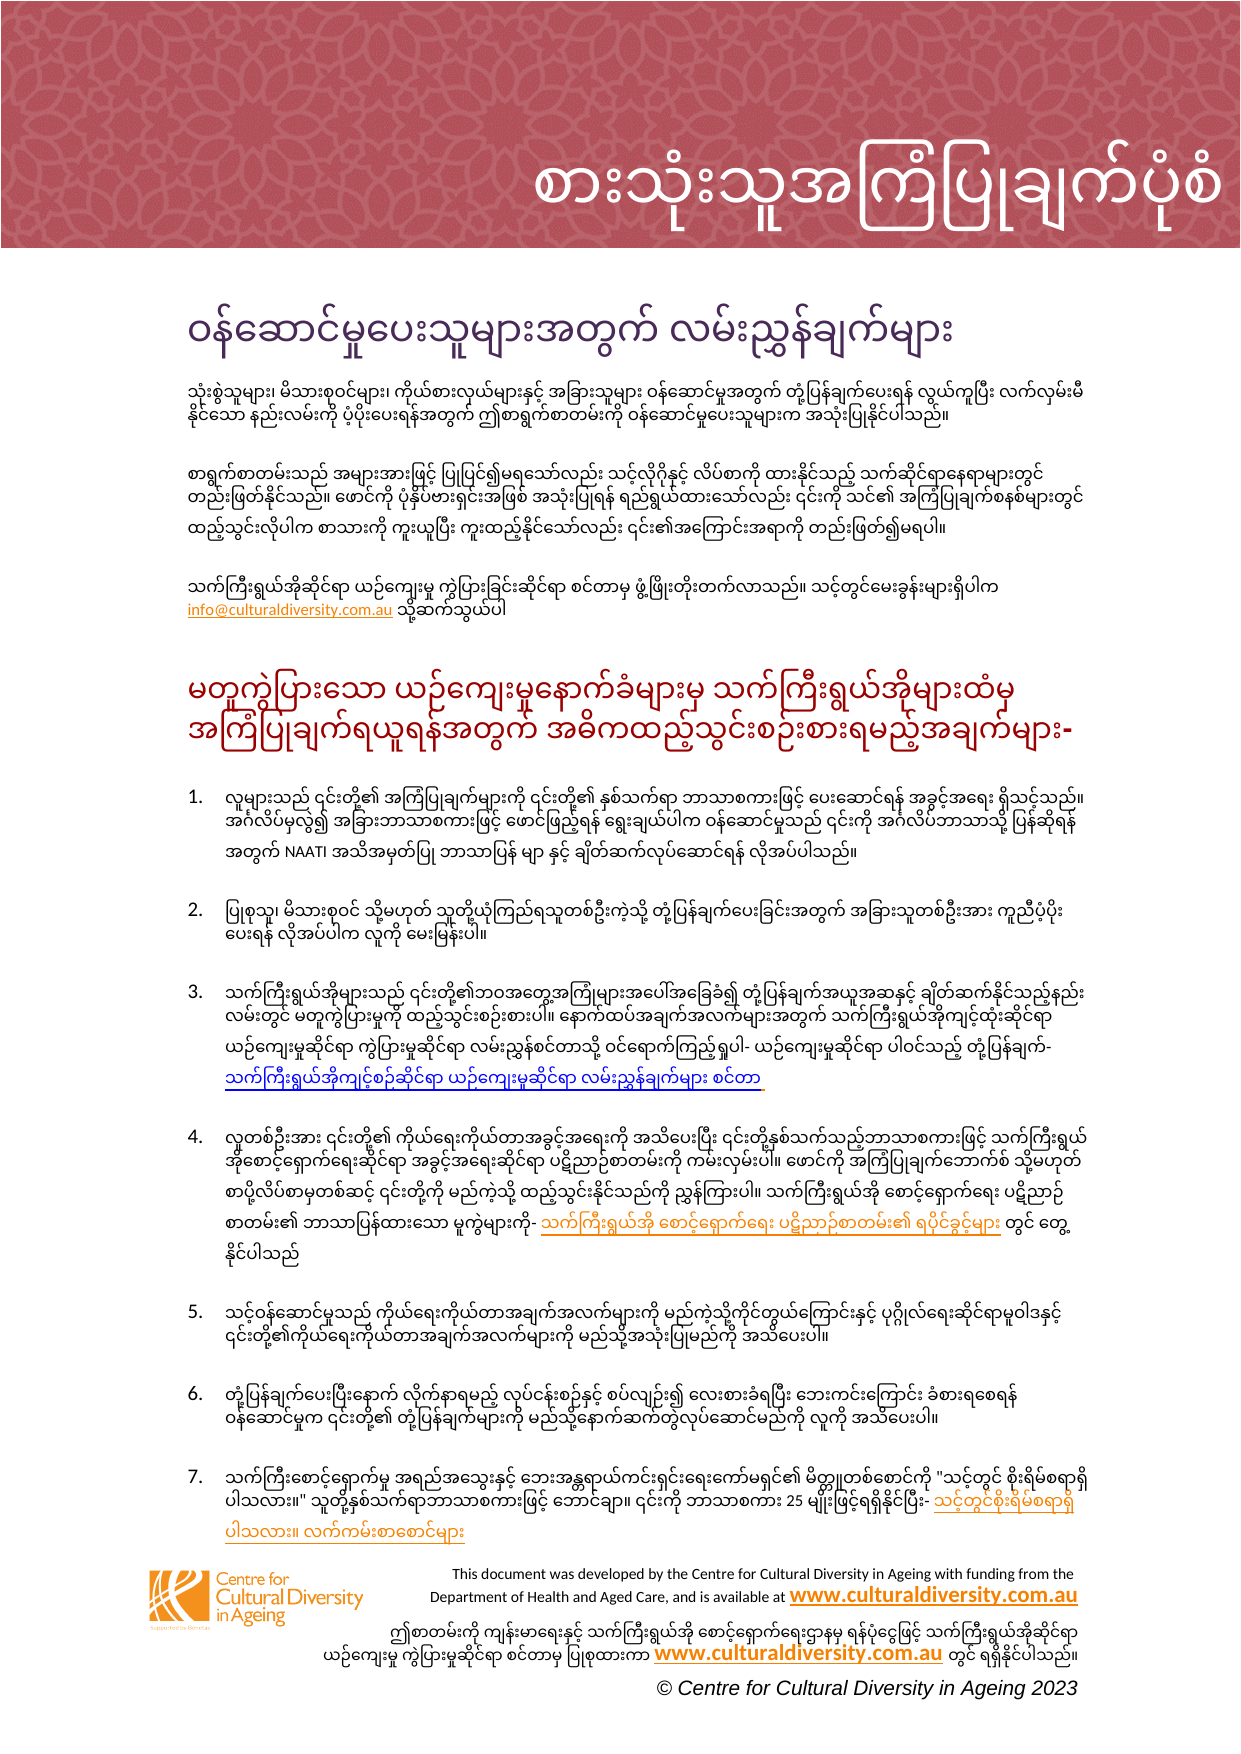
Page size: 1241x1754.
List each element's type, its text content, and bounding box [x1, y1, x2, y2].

text စာရွက်စာတမ်းသည် အများအားဖြင့် ပြုပြင်၍မရသော်လည်း သင့်လိုဂိုနှင့် လိပ်စာကို ထားနိုင်သည့် သက်ဆိုင်ရာနေရာများတွင် တည်းဖြတ်နိုင်သည်။ ဖောင်ကို ပုံနှိပ်ဗားရှင်းအဖြစ် အသုံးပြုရန် ရည်ရွယ်ထားသော်လည်း ၎င်းကို သင်၏ အကြံပြုချက်စနစ်များတွင် ထည့်သွင်းလိုပါက စာသားကို ကူးယူပြီး ကူးထည့်နိုင်သော်လည်း ၎င်း၏အကြောင်းအရာကို တည်းဖြတ်၍မရပါ။ [187, 455, 1088, 548]
text သုံးစွဲသူများ၊ မိသားစုဝင်များ၊ ကိုယ်စားလှယ်များနှင့် အခြားသူများ ဝန်ဆောင်မှုအတွက် တုံ့ပြန်ချက်ပေးရန် လွယ်ကူပြီး လက်လှမ်းမီနိုင်သော နည်းလမ်းကို ပံ့ပိုးပေးရန်အတွက် ဤစာရွက်စာတမ်းကို ဝန်ဆောင်မှုပေးသူများက အသုံးပြုနိုင်ပါသည်။ [187, 372, 1088, 434]
list ဝန်ဆောင်မှုပေးသူများအတွက် လမ်းညွှန်ချက်များ [187, 286, 1088, 355]
list သင့်ဝန်ဆောင်မှုသည် ကိုယ်ရေးကိုယ်တာအချက်အလက်များကို မည်ကဲ့သို့ကိုင်တွယ်ကြောင်းနှင့် ပုဂ္ဂိုလ်ရေးဆိုင်ရာမူဝါဒနှင့် ၎င်းတို့၏ကိုယ်ရေးကိုယ်တာအချက်အလက်များကို မည်သို့အသုံးပြုမည်ကို အသိပေးပါ။ [187, 1294, 1088, 1356]
picture [149, 1570, 364, 1631]
list တုံ့ပြန်ချက်ပေးပြီးနောက် လိုက်နာရမည့် လုပ်ငန်းစဉ်နှင့် စပ်လျဉ်း၍ လေးစားခံရပြီး ဘေးကင်းကြောင်း ခံစားရစေရန် ဝန်ဆောင်မှုက ၎င်းတို့၏ တုံ့ပြန်ချက်များကို မည်သို့နောက်ဆက်တွဲလုပ်ဆောင်မည်ကို လူကို အသိပေးပါ။ [187, 1376, 1088, 1438]
text မတူကွဲပြားသော ယဉ်ကျေးမှုနောက်ခံများမှ သက်ကြီးရွယ်အိုများထံမှ အကြံပြုချက်ရယူရန်အတွက် အဓိကထည့်သွင်းစဉ်းစားရမည့်အချက်များ- [187, 655, 1088, 763]
text သက်ကြီးရွယ်အိုဆိုင်ရာ ယဉ်ကျေးမှု ကွဲပြားခြင်းဆိုင်ရာ စင်တာမှ ဖွံ့ဖြိုးတိုးတက်လာသည်။ သင့်တွင်မေးခွန်းများရှိပါက info@culturaldiversity.com.au သို့ဆက်သွယ်ပါ [187, 568, 1088, 630]
list သက်ကြီးစောင့်ရှောက်မှု အရည်အသွေးနှင့် ဘေးအန္တရာယ်ကင်းရှင်းရေးကော်မရှင်၏ မိတ္တူတစ်စောင်ကို "သင့်တွင် စိုးရိမ်စရာရှိပါသလား။" သူတို့နှစ်သက်ရာဘာသာစကားဖြင့် ဘောင်ချာ။ ၎င်းကို ဘာသာစကား 25 မျိုးဖြင့်ရရှိနိုင်ပြီး- သင့်တွင်စိုးရိမ်စရာရှိပါသလား။ လက်ကမ်းစာစောင်များ [187, 1458, 1088, 1551]
list လူတစ်ဦးအား ၎င်းတို့၏ ကိုယ်ရေးကိုယ်တာအခွင့်အရေးကို အသိပေးပြီး ၎င်းတို့နှစ်သက်သည့်ဘာသာစကားဖြင့် သက်ကြီးရွယ်အိုစောင့်ရှောက်ရေးဆိုင်ရာ အခွင့်အရေးဆိုင်ရာ ပဋိညာဉ်စာတမ်းကို ကမ်းလှမ်းပါ။ ဖောင်ကို အကြံပြုချက်ဘောက်စ် သို့မဟုတ် စာပို့လိပ်စာမှတစ်ဆင့် ၎င်းတို့ကို မည်ကဲ့သို့ ထည့်သွင်းနိုင်သည်ကို ညွှန်ကြားပါ။ သက်ကြီးရွယ်အို စောင့်ရှောက်ရေး ပဋိညာဉ်စာတမ်း၏ ဘာသာပြန်ထားသော မူကွဲများကို- သက်ကြီးရွယ်အို စောင့်ရှောက်ရေး ပဋိညာဉ်စာတမ်း၏ ရပိုင်ခွင့်များ တွင် တွေ့နိုင်ပါသည် [187, 1118, 1088, 1273]
list ပြုစုသူ၊ မိသားစုဝင် သို့မဟုတ် သူတို့ယုံကြည်ရသူတစ်ဦးကဲ့သို့ တုံ့ပြန်ချက်ပေးခြင်းအတွက် အခြားသူတစ်ဦးအား ကူညီပံ့ပိုးပေးရန် လိုအပ်ပါက လူကို မေးမြန်းပါ။ [187, 892, 1088, 954]
picture [1, 1, 1241, 248]
list သက်ကြီးရွယ်အိုများသည် ၎င်းတို့၏ဘဝအတွေ့အကြုံများအပေါ်အခြေခံ၍ တုံ့ပြန်ချက်အယူအဆနှင့် ချိတ်ဆက်နိုင်သည့်နည်းလမ်းတွင် မတူကွဲပြားမှုကို ထည့်သွင်းစဉ်းစားပါ။ နောက်ထပ်အချက်အလက်များအတွက် သက်ကြီးရွယ်အိုကျင့်ထုံးဆိုင်ရာ ယဉ်ကျေးမှုဆိုင်ရာ ကွဲပြားမှုဆိုင်ရာ လမ်းညွှန်စင်တာသို့ ဝင်ရောက်ကြည့်ရှုပါ- ယဉ်ကျေးမှုဆိုင်ရာ ပါဝင်သည့် တုံ့ပြန်ချက်- သက်ကြီးရွယ်အိုကျင့်စဉ်ဆိုင်ရာ ယဉ်ကျေးမှုဆိုင်ရာ လမ်းညွှန်ချက်များ စင်တာ [187, 974, 1088, 1098]
list လူများသည် ၎င်းတို့၏ အကြံပြုချက်များကို ၎င်းတို့၏ နှစ်သက်ရာ ဘာသာစကားဖြင့် ပေးဆောင်ရန် အခွင့်အရေး ရှိသင့်သည်။ အင်္ဂလိပ်မှလွဲ၍ အခြားဘာသာစကားဖြင့် ဖောင်ဖြည့်ရန် ရွေးချယ်ပါက ဝန်ဆောင်မှုသည် ၎င်းကို အင်္ဂလိပ်ဘာသာသို့ ပြန်ဆိုရန်အတွက် NAATI အသိအမှတ်ပြု ဘာသာပြန် မျာ နှင့် ချိတ်ဆက်လုပ်ဆောင်ရန် လိုအပ်ပါသည်။ [187, 778, 1088, 871]
